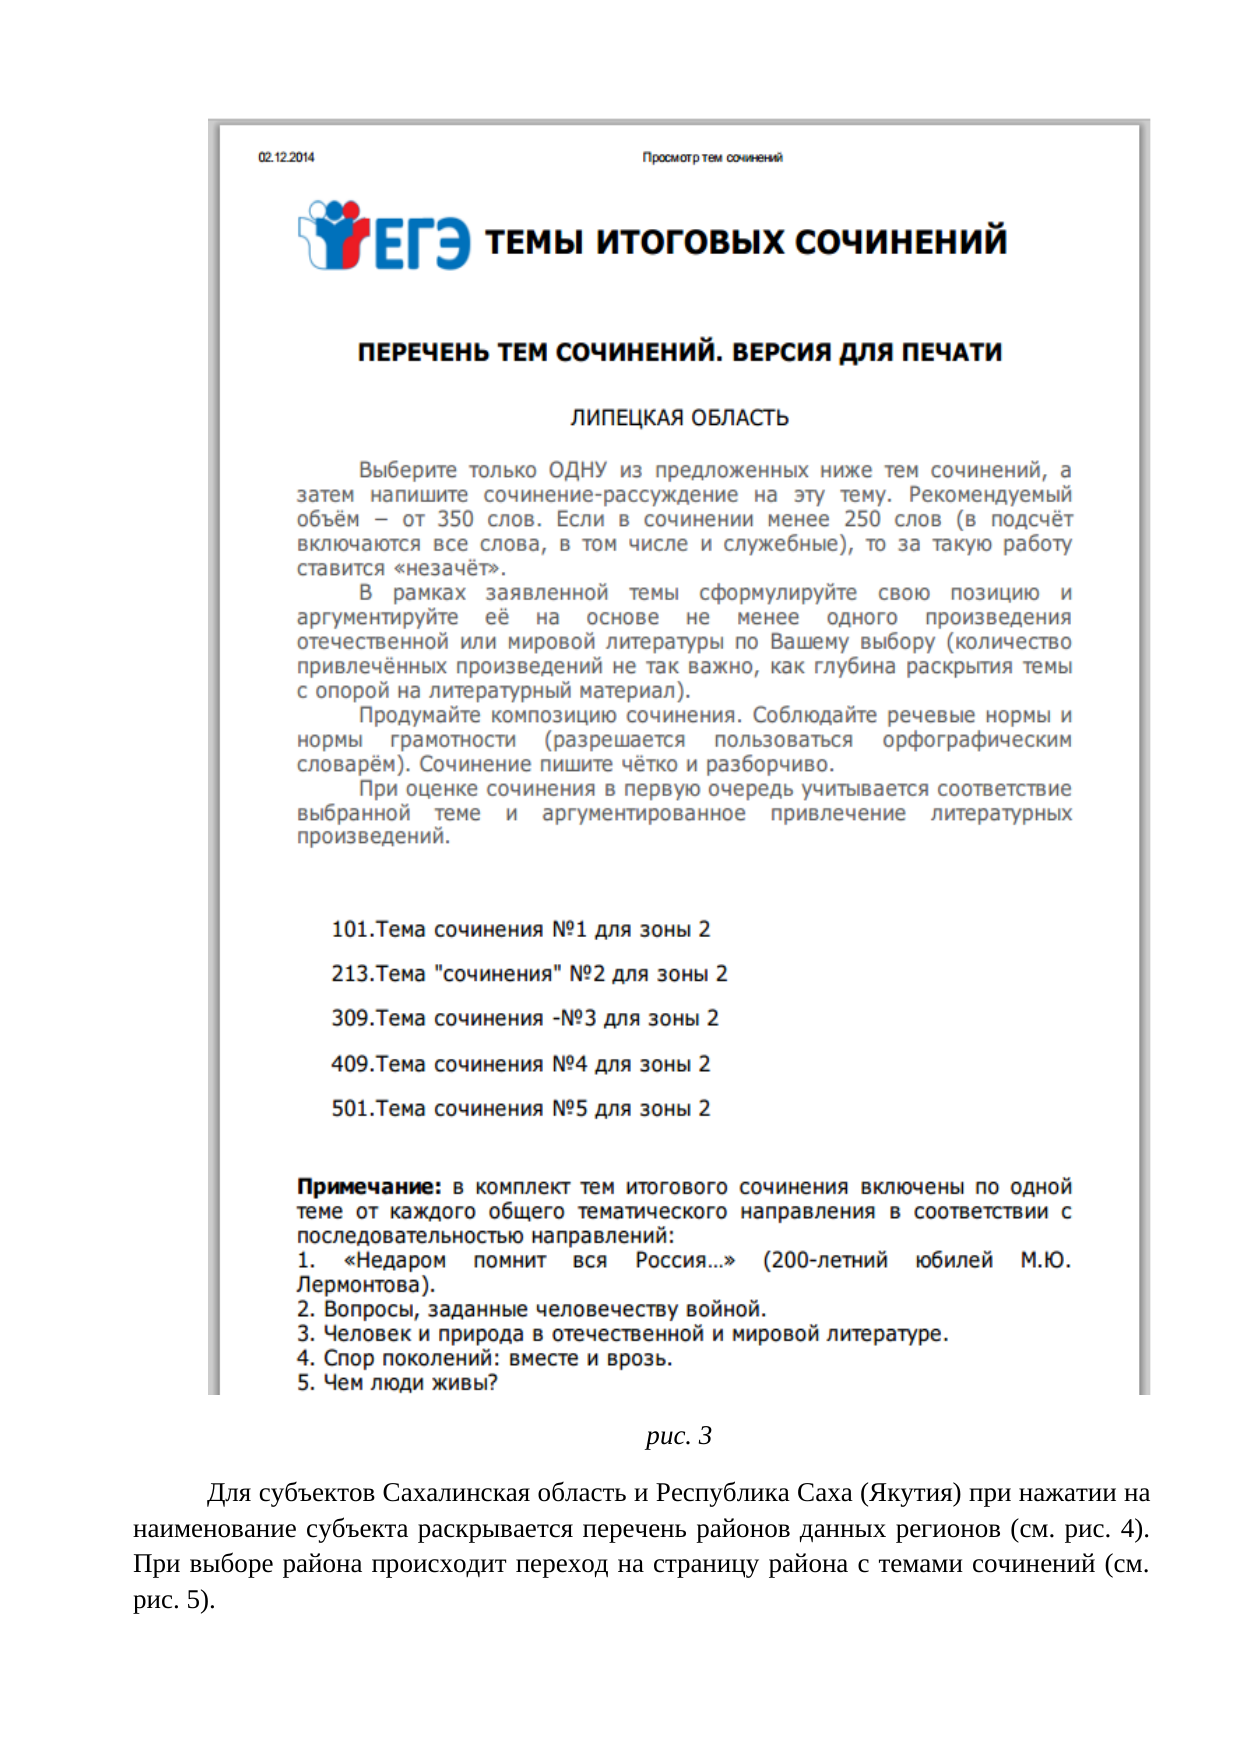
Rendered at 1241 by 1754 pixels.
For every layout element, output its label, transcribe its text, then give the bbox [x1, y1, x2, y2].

text рис. 3 [133, 1419, 1152, 1451]
picture [208, 118, 1151, 1395]
text Для субъектов Сахалинская область и Республика Саха (Якутия) при нажатии на наименование субъекта раскрывается перечень районов данных регионов (см. рис. 4). При выборе района происходит переход на страницу района с темами сочинений (см. рис. 5). [133, 1476, 1152, 1614]
